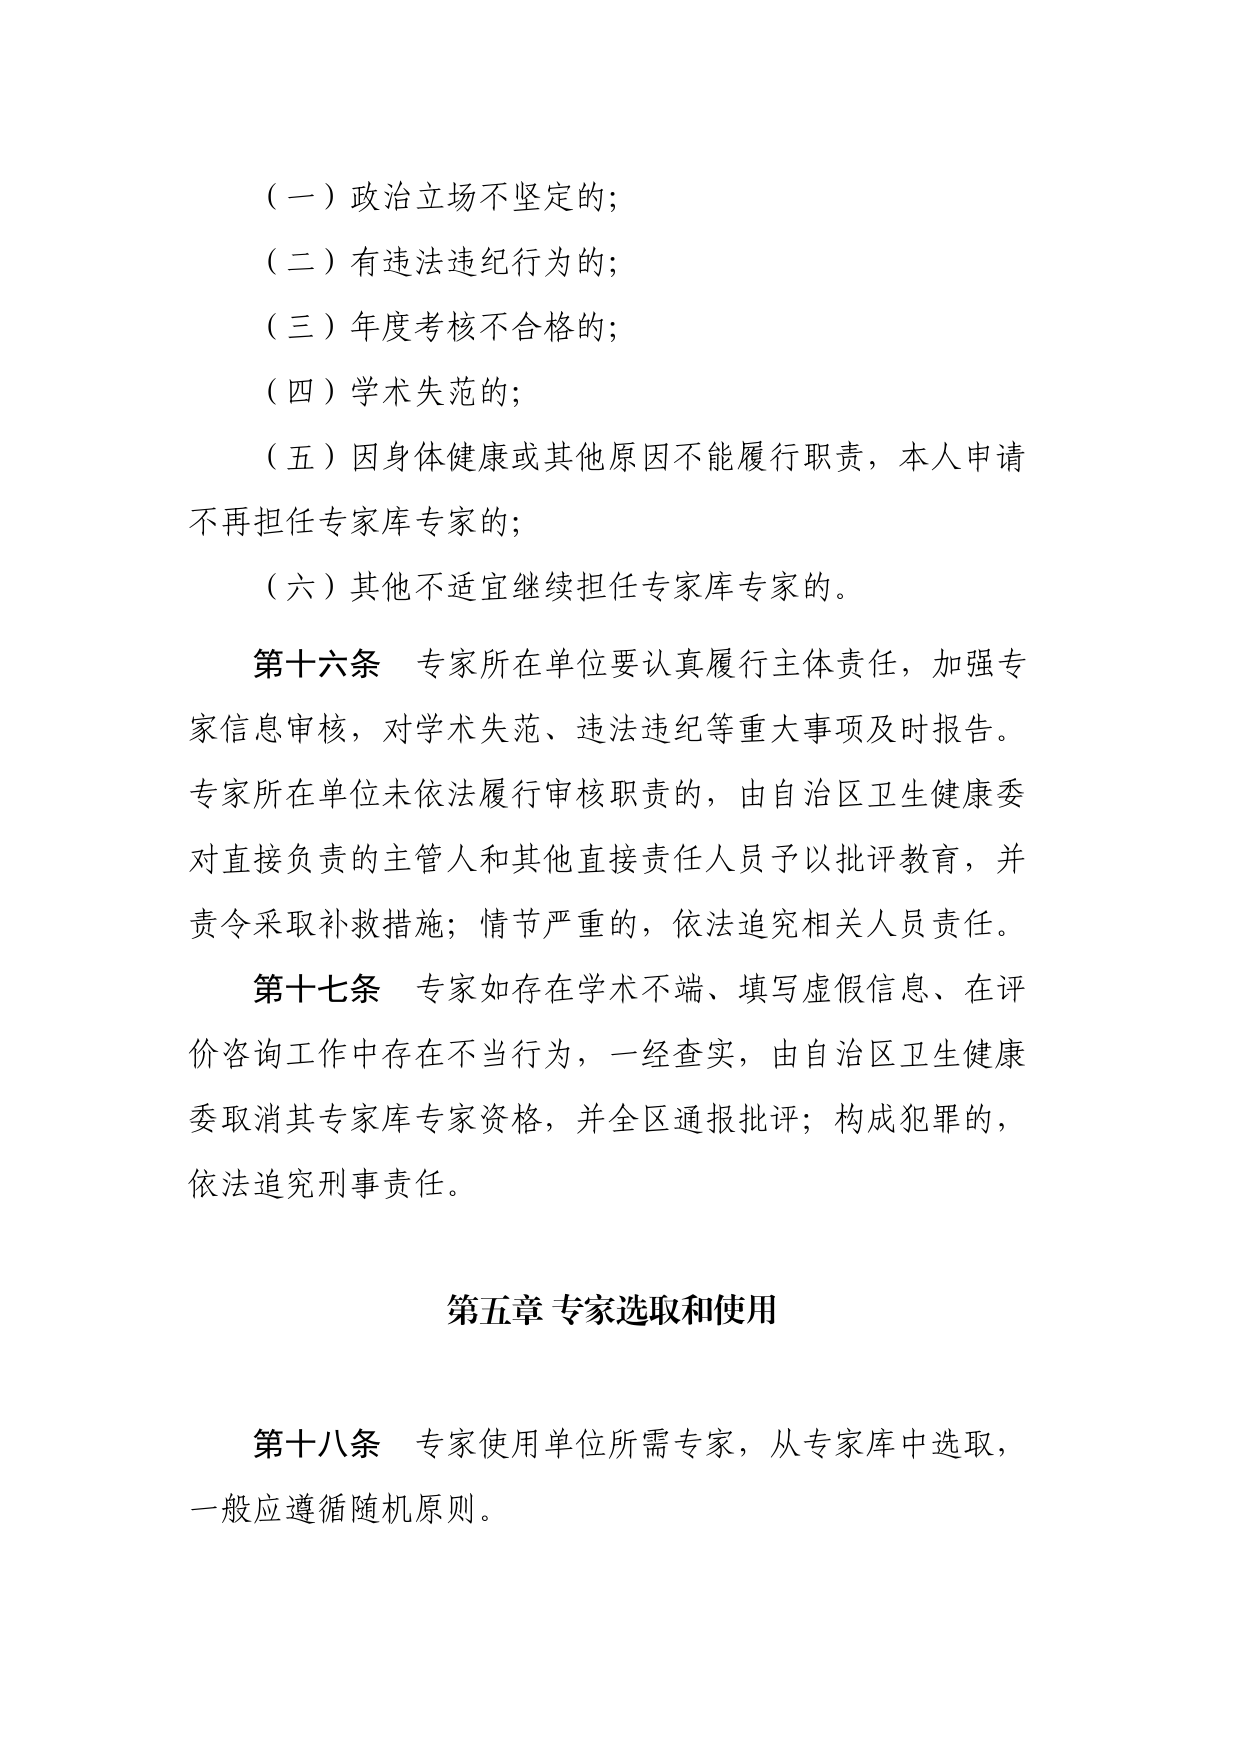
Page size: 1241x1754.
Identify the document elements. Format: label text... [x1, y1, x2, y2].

text 第五章 专家选取和使用 [187, 1279, 1053, 1344]
text 第十六条 专家所在单位要认真履行主体责任，加强专家信息审核，对学术失范、违法违纪等重大事项及时报告。专家所在单位未依法履行审核职责的，由自治区卫生健康委对直接负责的主管人和其他直接责任人员予以批评教育，并责令采取补救措施；情节严重的，依法追究相关人员责任。 [187, 629, 1053, 954]
text （六）其他不适宜继续担任专家库专家的。 [187, 552, 1053, 617]
text （四）学术失范的； [187, 357, 1053, 422]
text 第十八条 专家使用单位所需专家，从专家库中选取，一般应遵循随机原则。 [187, 1409, 1053, 1539]
text 第十七条 专家如存在学术不端、填写虚假信息、在评价咨询工作中存在不当行为，一经查实，由自治区卫生健康委取消其专家库专家资格，并全区通报批评；构成犯罪的，依法追究刑事责任。 [187, 954, 1053, 1214]
text （一）政治立场不坚定的； [187, 162, 1053, 227]
text （五）因身体健康或其他原因不能履行职责，本人申请不再担任专家库专家的； [187, 422, 1053, 552]
text （三）年度考核不合格的； [187, 292, 1053, 357]
text （二）有违法违纪行为的； [187, 227, 1053, 292]
